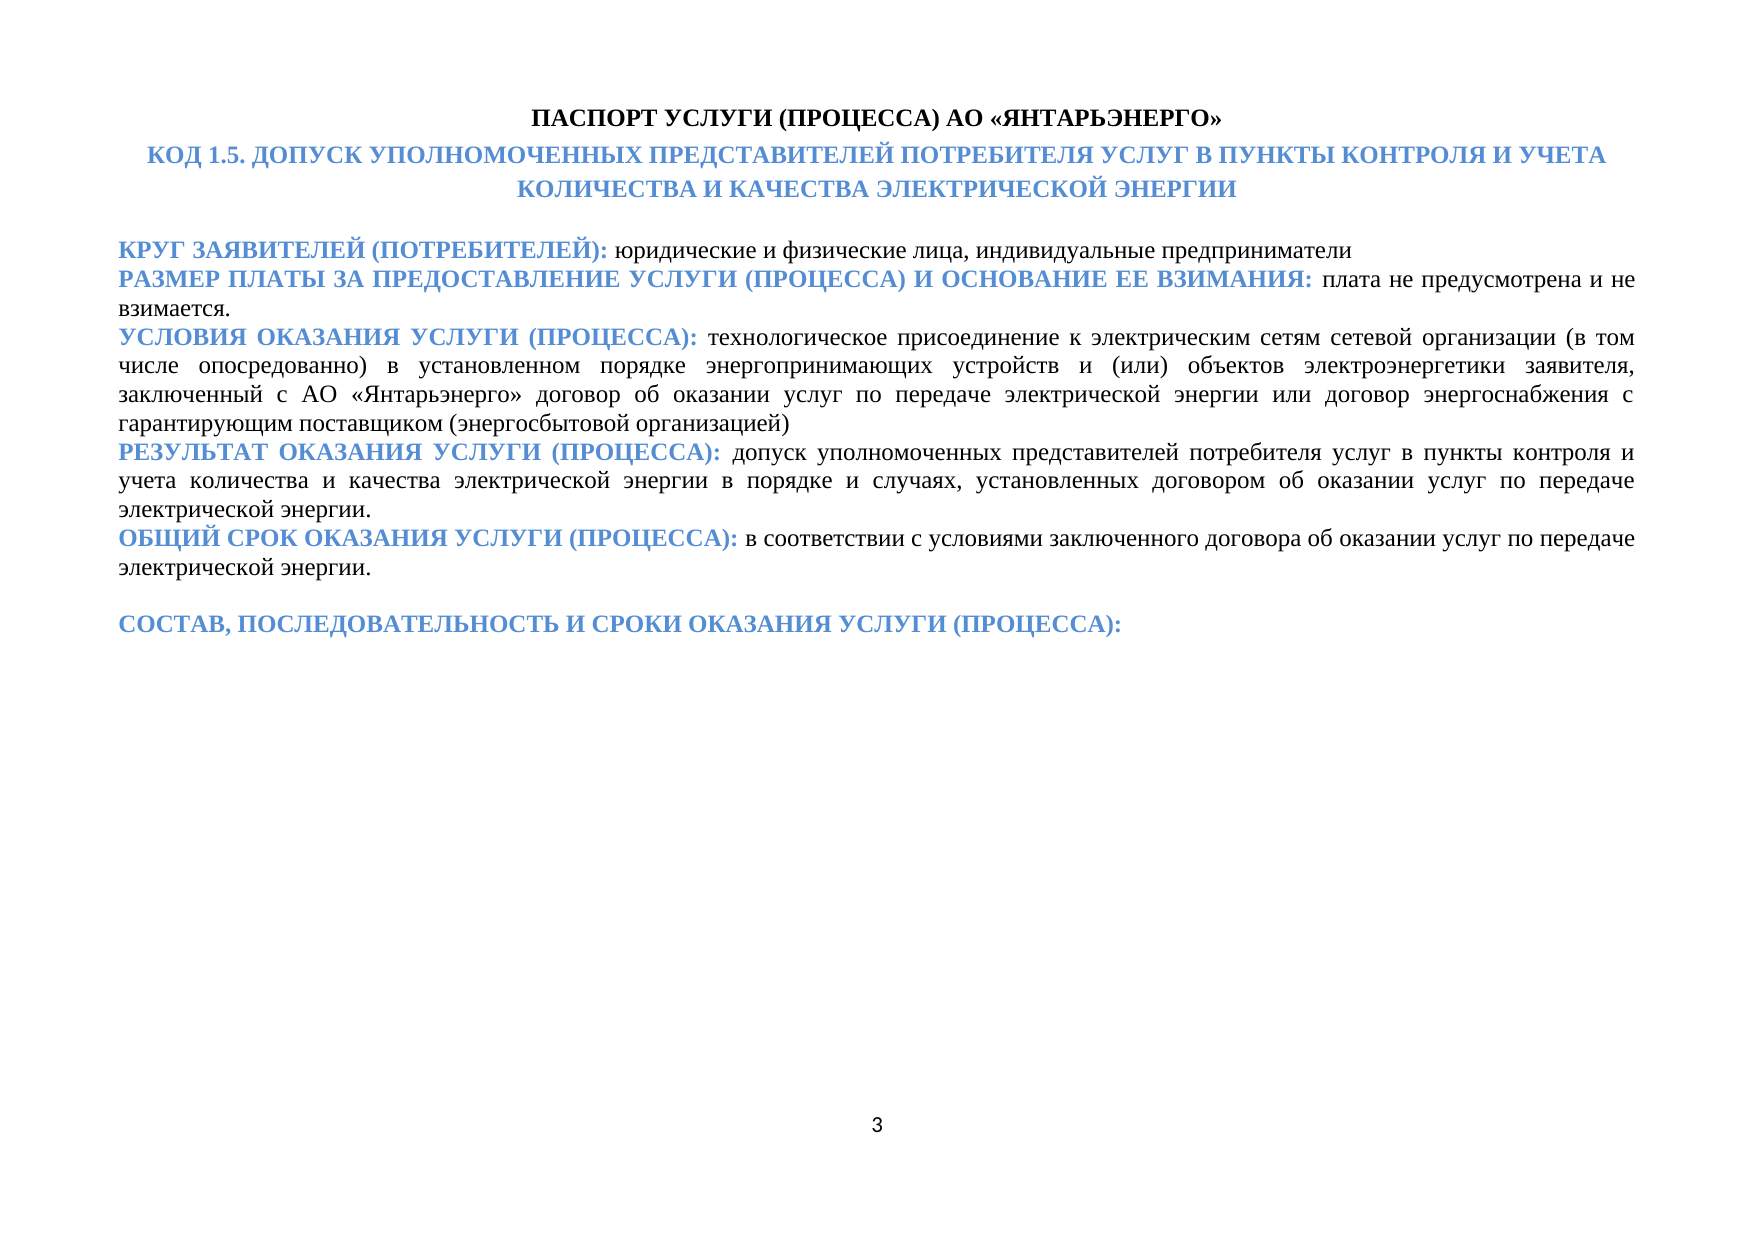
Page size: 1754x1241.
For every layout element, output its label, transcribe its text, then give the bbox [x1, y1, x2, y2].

text ПАСПОРТ УСЛУГИ (ПРОЦЕССА) АО «ЯНТАРЬЭНЕРГО» [118, 103, 1636, 132]
text ОБЩИЙ СРОК ОКАЗАНИЯ УСЛУГИ (ПРОЦЕССА): в соответствии с условиями заключенного договора об оказании услуг по передаче электрической энергии. [118, 523, 1636, 580]
text РАЗМЕР ПЛАТЫ ЗА ПРЕДОСТАВЛЕНИЕ УСЛУГИ (ПРОЦЕССА) И ОСНОВАНИЕ ЕЕ ВЗИМАНИЯ: плата не предусмотрена и не взимается. [118, 264, 1636, 322]
text РЕЗУЛЬТАТ ОКАЗАНИЯ УСЛУГИ (ПРОЦЕССА): допуск уполномоченных представителей потребителя услуг в пункты контроля и учета количества и качества электрической энергии в порядке и случаях, установленных договором об оказании услуг по передаче электрической энергии. [118, 437, 1636, 523]
text УСЛОВИЯ ОКАЗАНИЯ УСЛУГИ (ПРОЦЕССА): технологическое присоединение к электрическим сетям сетевой организации (в том числе опосредованно) в установленном порядке энергопринимающих устройств и (или) объектов электроэнергетики заявителя, заключенный с АО «Янтарьэнерго» договор об оказании услуг по передаче электрической энергии или договор энергоснабжения с гарантирующим поставщиком (энергосбытовой организацией) [118, 322, 1636, 437]
text КОД 1.5. ДОПУСК УПОЛНОМОЧЕННЫХ ПРЕДСТАВИТЕЛЕЙ ПОТРЕБИТЕЛЯ УСЛУГ В ПУНКТЫ КОНТРОЛЯ И УЧЕТА КОЛИЧЕСТВА И КАЧЕСТВА ЭЛЕКТРИЧЕСКОЙ ЭНЕРГИИ [118, 141, 1636, 202]
text СОСТАВ, ПОСЛЕДОВАТЕЛЬНОСТЬ И СРОКИ ОКАЗАНИЯ УСЛУГИ (ПРОЦЕССА): [118, 609, 1636, 638]
text КРУГ ЗАЯВИТЕЛЕЙ (ПОТРЕБИТЕЛЕЙ): юридические и физические лица, индивидуальные предприниматели [118, 235, 1636, 264]
